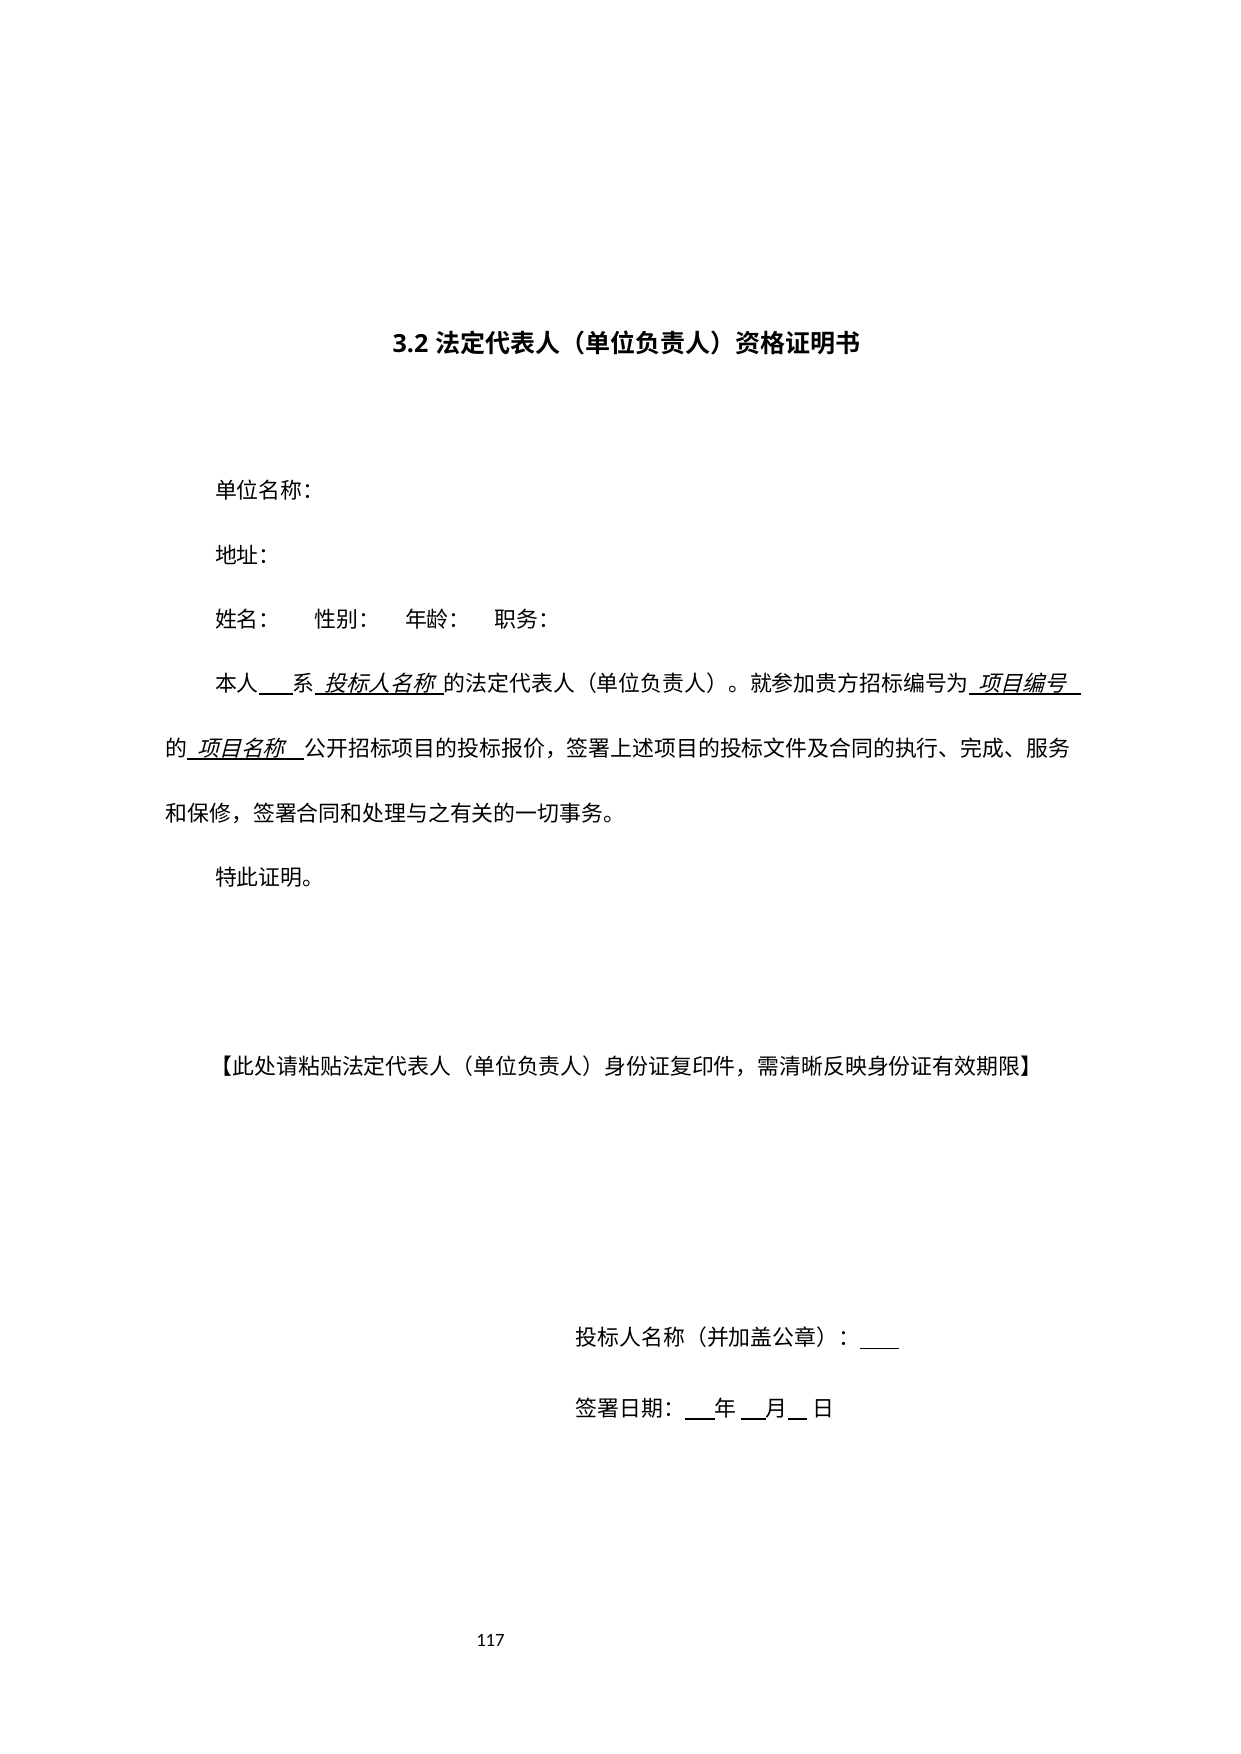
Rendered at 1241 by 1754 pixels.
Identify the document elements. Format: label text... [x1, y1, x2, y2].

text 单位名称： [165, 473, 1087, 506]
text 签署日期： 年 月 日 [165, 1390, 1087, 1423]
text 投标人名称（并加盖公章）： [165, 1320, 1087, 1352]
text 3.2 法定代表人（单位负责人）资格证明书 [165, 309, 1087, 374]
text 特此证明。 [165, 860, 1087, 892]
text 本人 系 投标人名称 的法定代表人（单位负责人）。就参加贵方招标编号为 项目编号 的 项目名称 公开招标项目的投标报价，签署上述项目的投标文件及合同的执行、完成、服务和保修，签署合同和处理与之有关的一切事务。 [165, 666, 1087, 828]
text 地址： [165, 537, 1087, 570]
text 姓名： 性别： 年龄： 职务： [165, 601, 1087, 634]
text 【此处请粘贴法定代表人（单位负责人）身份证复印件，需清晰反映身份证有效期限】 [109, 1048, 1087, 1081]
